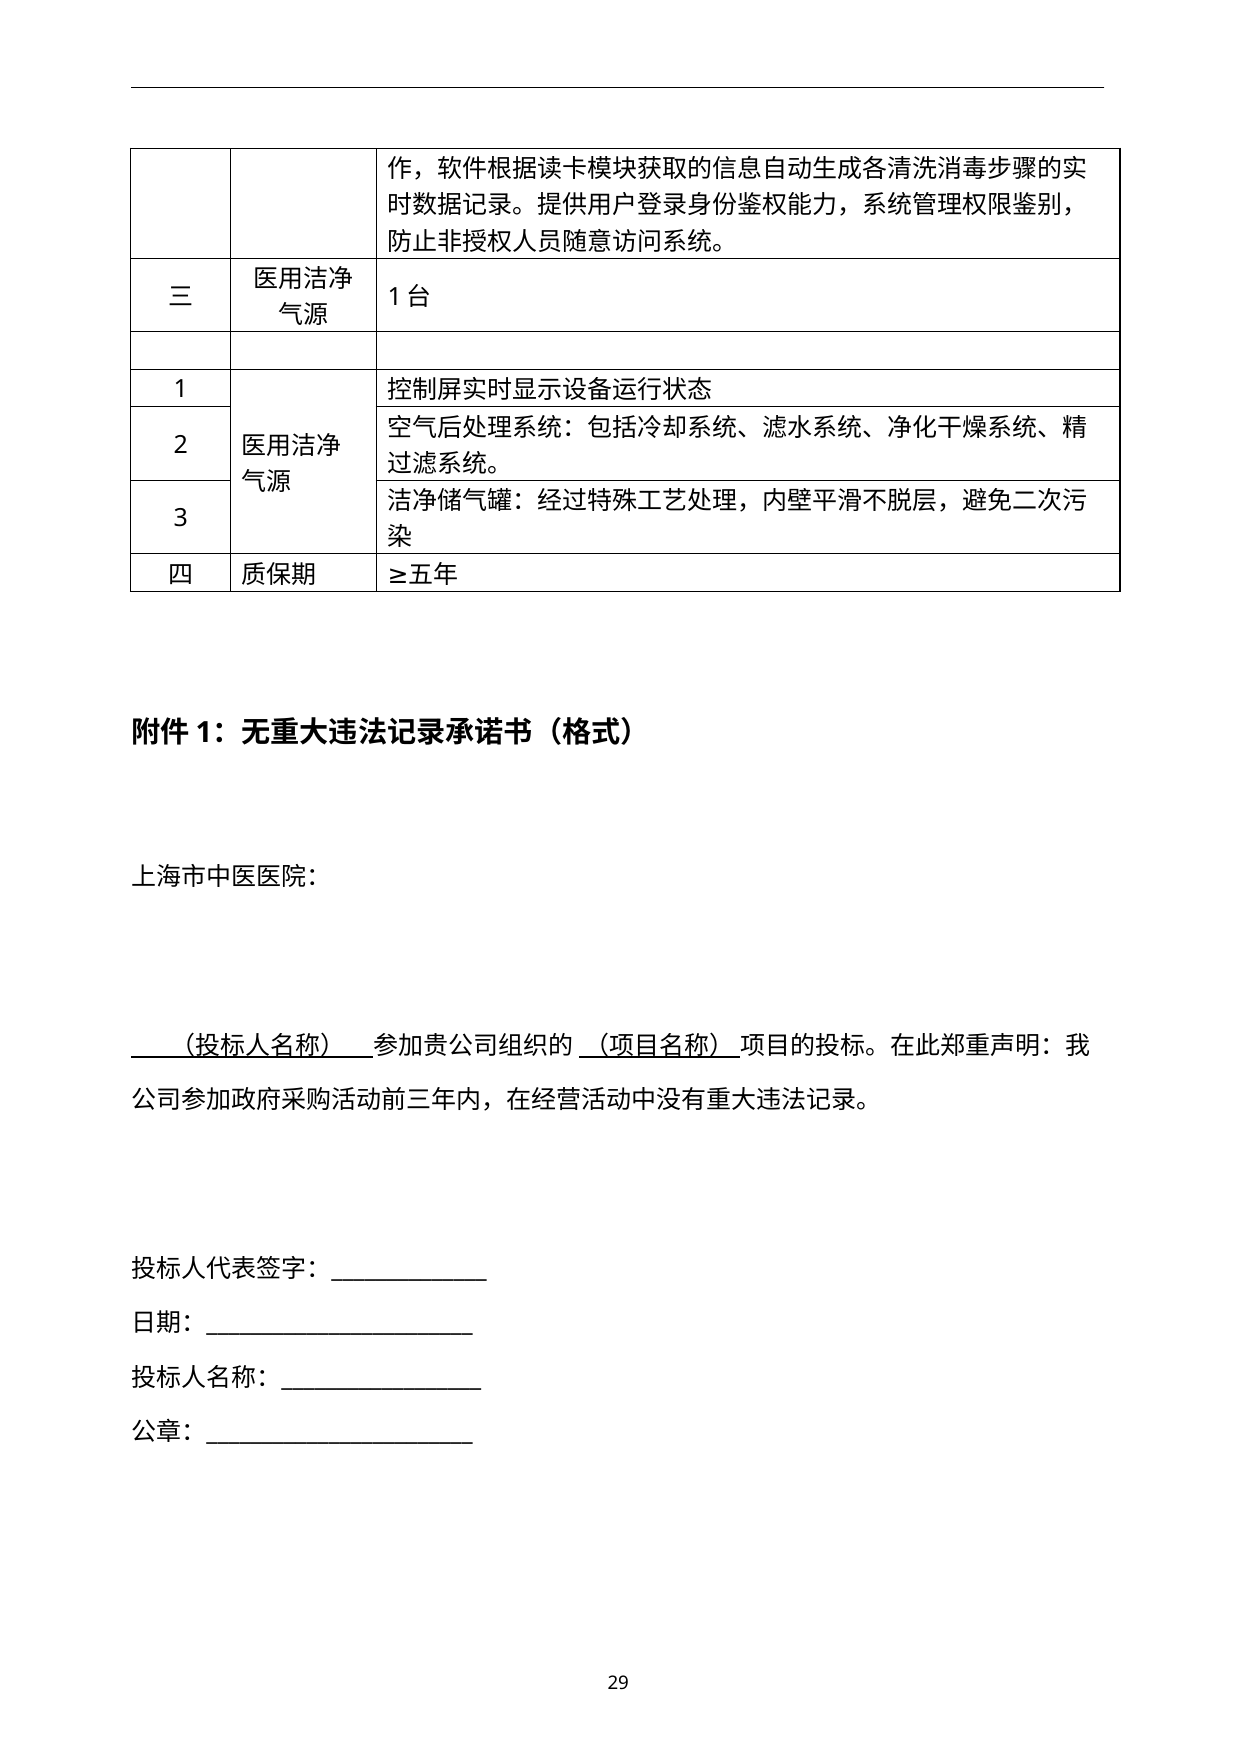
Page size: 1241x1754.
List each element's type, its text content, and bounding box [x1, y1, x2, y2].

text 投标人代表签字：______________ [131, 1248, 1104, 1285]
table_cell 洁净储气罐：经过特殊工艺处理，内壁平滑不脱层，避免二次污染 [377, 481, 1119, 553]
table_cell 四 [131, 554, 230, 591]
table_cell 1台 [377, 259, 1119, 331]
text （投标人名称） 参加贵公司组织的 （项目名称） 项目的投标。在此郑重声明：我公司参加政府采购活动前三年内，在经营活动中没有重大违法记录。 [131, 1025, 1104, 1116]
table_cell 1 [131, 370, 230, 406]
text 投标人名称：__________________ [131, 1357, 1104, 1393]
text 日期：________________________ [131, 1303, 1104, 1339]
table_cell 控制屏实时显示设备运行状态 [377, 370, 1119, 406]
text 附件1：无重大违法记录承诺书（格式） [131, 708, 1104, 751]
table_cell 3 [131, 481, 230, 553]
table_cell 空气后处理系统：包括冷却系统、滤水系统、净化干燥系统、精过滤系统。 [377, 407, 1119, 479]
table_cell ≥五年 [377, 554, 1119, 591]
table_cell 三 [131, 259, 230, 331]
text 公章：________________________ [131, 1412, 1104, 1448]
table_cell 医用洁净气源 [231, 259, 376, 331]
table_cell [377, 149, 1119, 257]
table_cell 质保期 [231, 554, 376, 591]
table_cell [131, 332, 230, 368]
table_cell 2 [131, 407, 230, 479]
table_cell [231, 332, 376, 368]
table_cell [377, 332, 1119, 368]
table_cell 医用洁净气源 [231, 370, 376, 553]
text 上海市中医医院： [131, 856, 1104, 892]
